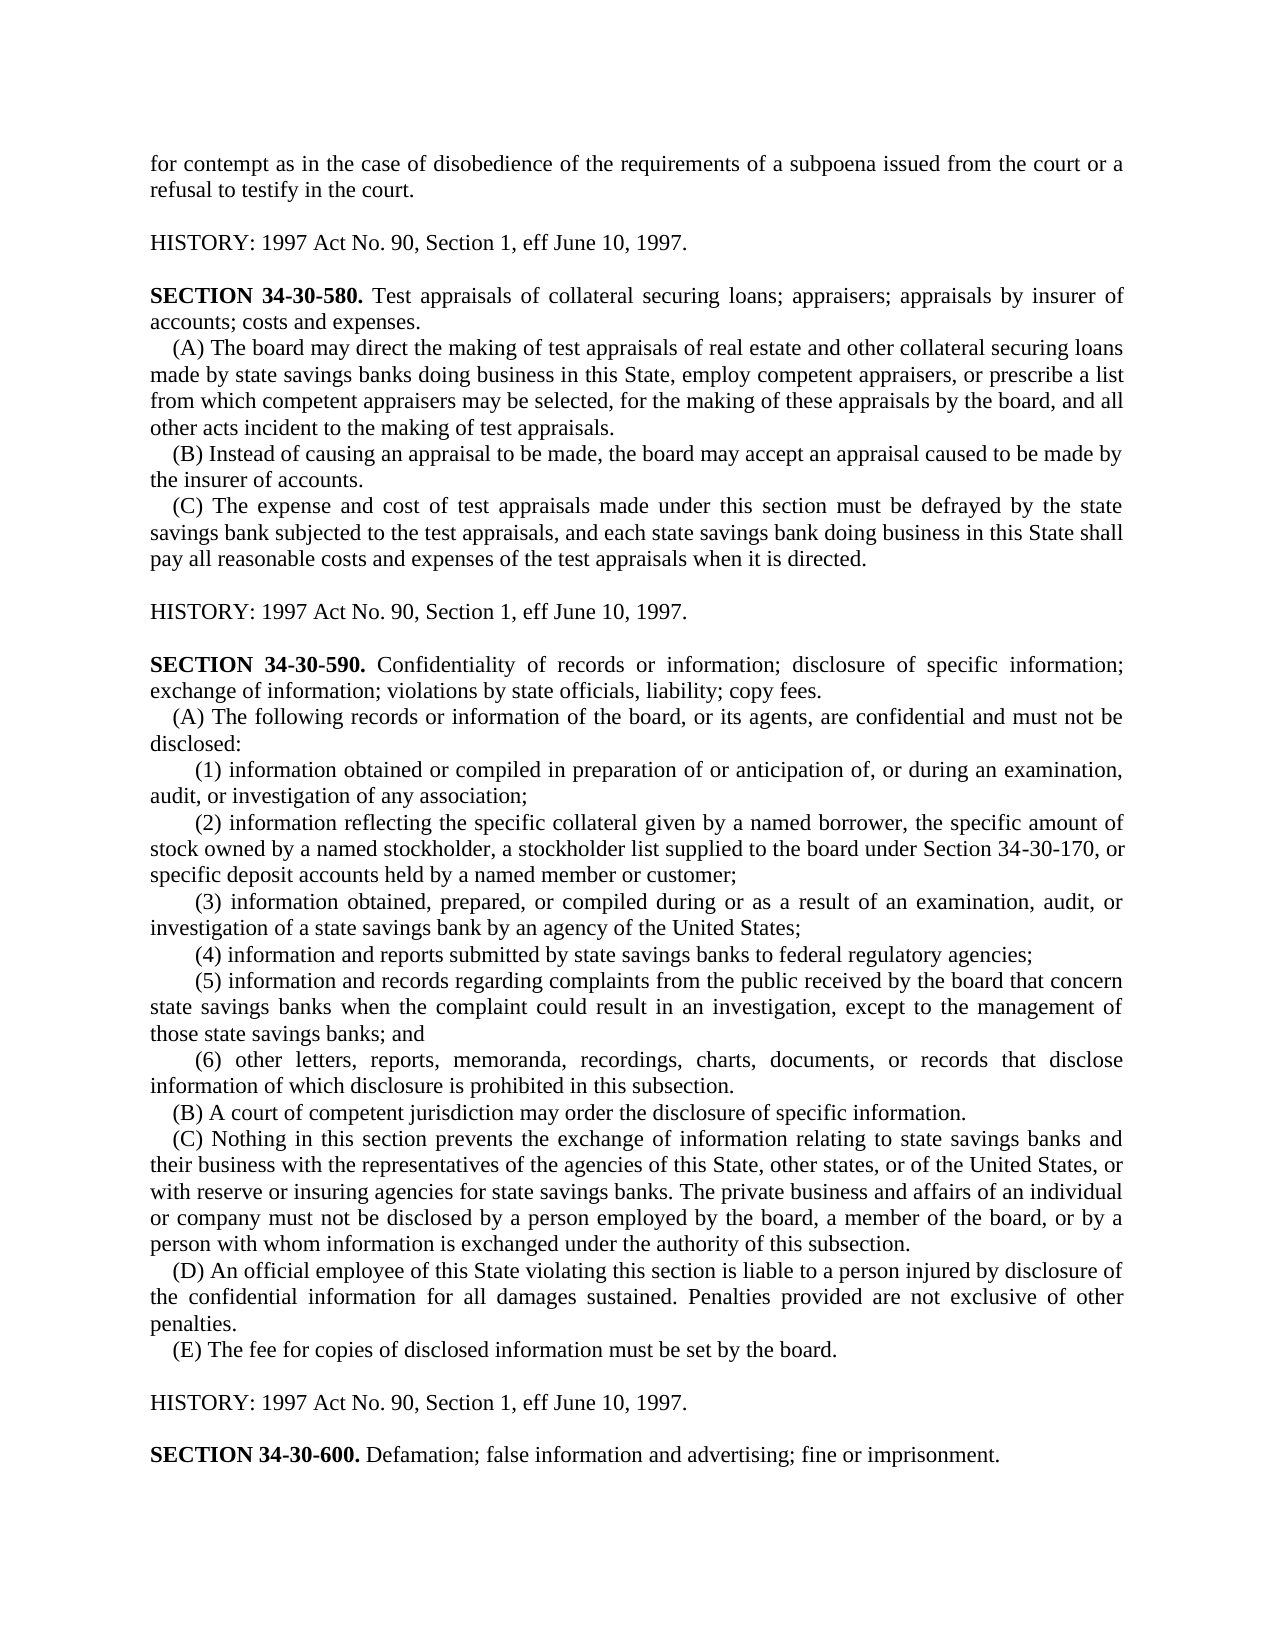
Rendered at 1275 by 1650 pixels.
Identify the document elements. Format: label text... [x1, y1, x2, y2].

text (B) A court of competent jurisdiction may order the disclosure of specific information. [150, 1099, 1125, 1125]
text SECTION 34-30-580. Test appraisals of collateral securing loans; appraisers; appraisals by insurer of accounts; costs and expenses. [150, 282, 1125, 334]
text SECTION 34-30-600. Defamation; false information and advertising; fine or imprisonment. [150, 1441, 1125, 1468]
text (4) information and reports submitted by state savings banks to federal regulatory agencies; [150, 941, 1125, 967]
text (C) The expense and cost of test appraisals made under this section must be defrayed by the state savings bank subjected to the test appraisals, and each state savings bank doing business in this State shall pay all reasonable costs and expenses of the test appraisals when it is directed. [150, 493, 1125, 572]
text (E) The fee for copies of disclosed information must be set by the board. [150, 1336, 1125, 1362]
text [150, 150, 1125, 203]
text HISTORY: 1997 Act No. 90, Section 1, eff June 10, 1997. [150, 598, 1125, 624]
text (A) The board may direct the making of test appraisals of real estate and other collateral securing loans made by state savings banks doing business in this State, employ competent appraisers, or prescribe a list from which competent appraisers may be selected, for the making of these appraisals by the board, and all other acts incident to the making of test appraisals. [150, 334, 1125, 440]
text HISTORY: 1997 Act No. 90, Section 1, eff June 10, 1997. [150, 1389, 1125, 1415]
text (C) Nothing in this section prevents the exchange of information relating to state savings banks and their business with the representatives of the agencies of this State, other states, or of the United States, or with reserve or insuring agencies for state savings banks. The private business and affairs of an individual or company must not be disclosed by a person employed by the board, a member of the board, or by a person with whom information is exchanged under the authority of this subsection. [150, 1125, 1125, 1257]
text (B) Instead of causing an appraisal to be made, the board may accept an appraisal caused to be made by the insurer of accounts. [150, 440, 1125, 493]
text (A) The following records or information of the board, or its agents, are confidential and must not be disclosed: [150, 703, 1125, 756]
text (1) information obtained or compiled in preparation of or anticipation of, or during an examination, audit, or investigation of any association; [150, 756, 1125, 809]
text (6) other letters, reports, memoranda, recordings, charts, documents, or records that disclose information of which disclosure is prohibited in this subsection. [150, 1046, 1125, 1099]
text (2) information reflecting the specific collateral given by a named borrower, the specific amount of stock owned by a named stockholder, a stockholder list supplied to the board under Section 34-30-170, or specific deposit accounts held by a named member or customer; [150, 809, 1125, 888]
text (D) An official employee of this State violating this section is liable to a person injured by disclosure of the confidential information for all damages sustained. Penalties provided are not exclusive of other penalties. [150, 1257, 1125, 1336]
text (3) information obtained, prepared, or compiled during or as a result of an examination, audit, or investigation of a state savings bank by an agency of the United States; [150, 888, 1125, 941]
text (5) information and records regarding complaints from the public received by the board that concern state savings banks when the complaint could result in an investigation, except to the management of those state savings banks; and [150, 967, 1125, 1046]
text SECTION 34-30-590. Confidentiality of records or information; disclosure of specific information; exchange of information; violations by state officials, liability; copy fees. [150, 651, 1125, 703]
text HISTORY: 1997 Act No. 90, Section 1, eff June 10, 1997. [150, 229, 1125, 255]
